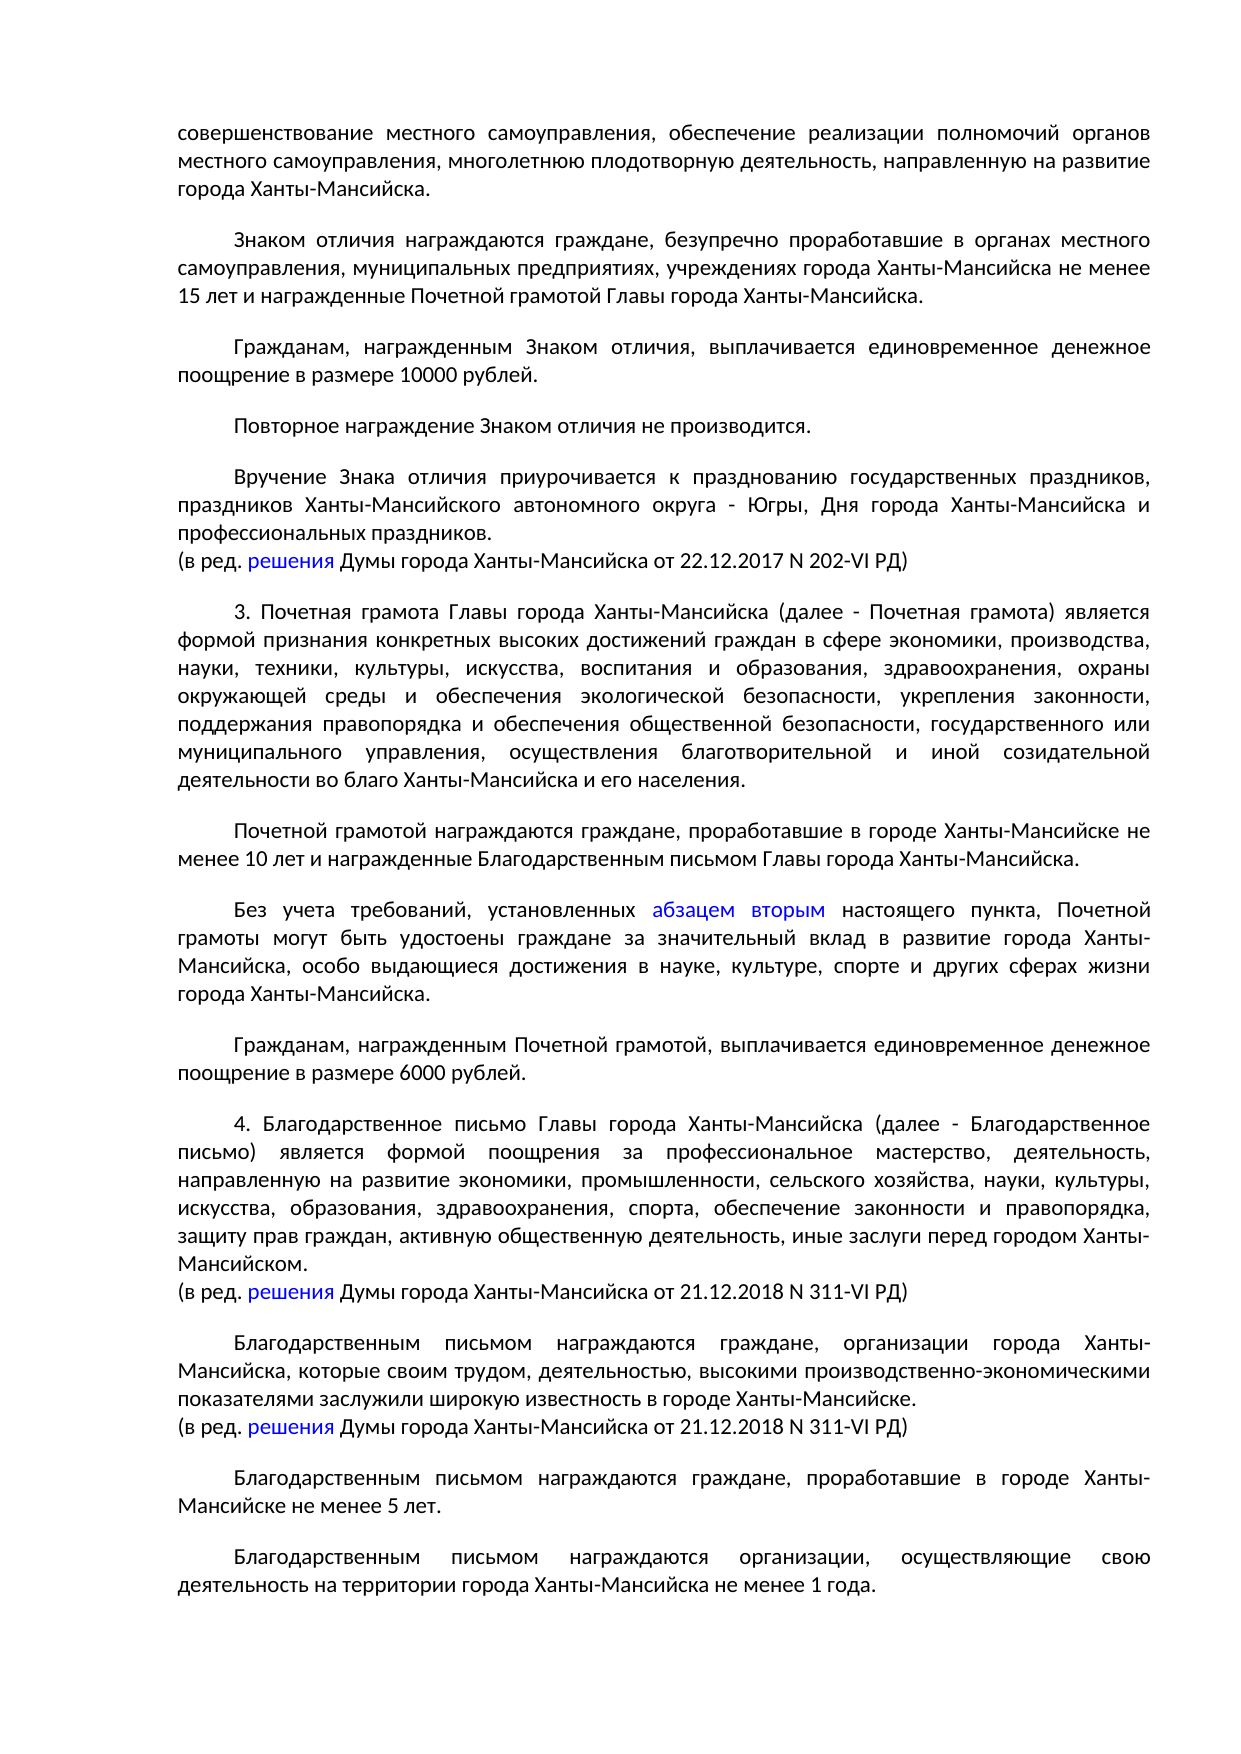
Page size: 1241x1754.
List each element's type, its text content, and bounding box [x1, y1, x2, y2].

text Благодарственным письмом награждаются организации, осуществляющие свою деятельность на территории города Ханты-Мансийска не менее 1 года. [177, 1542, 1152, 1598]
text (в ред. решения Думы города Ханты-Мансийска от 22.12.2017 N 202-VI РД) [177, 546, 1152, 574]
text Благодарственным письмом награждаются граждане, организации города Ханты-Мансийска, которые своим трудом, деятельностью, высокими производственно-экономическими показателями заслужили широкую известность в городе Ханты-Мансийске. [177, 1328, 1152, 1412]
text Почетной грамотой награждаются граждане, проработавшие в городе Ханты-Мансийске не менее 10 лет и награжденные Благодарственным письмом Главы города Ханты-Мансийска. [177, 816, 1152, 872]
text Повторное награждение Знаком отличия не производится. [177, 411, 1152, 439]
text (в ред. решения Думы города Ханты-Мансийска от 21.12.2018 N 311-VI РД) [177, 1277, 1152, 1305]
text 3. Почетная грамота Главы города Ханты-Мансийска (далее - Почетная грамота) является формой признания конкретных высоких достижений граждан в сфере экономики, производства, науки, техники, культуры, искусства, воспитания и образования, здравоохранения, охраны окружающей среды и обеспечения экологической безопасности, укрепления законности, поддержания правопорядка и обеспечения общественной безопасности, государственного или муниципального управления, осуществления благотворительной и иной созидательной деятельности во благо Ханты-Мансийска и его населения. [177, 597, 1152, 793]
text Гражданам, награжденным Почетной грамотой, выплачивается единовременное денежное поощрение в размере 6000 рублей. [177, 1030, 1152, 1086]
text Без учета требований, установленных абзацем вторым настоящего пункта, Почетной грамоты могут быть удостоены граждане за значительный вклад в развитие города Ханты-Мансийска, особо выдающиеся достижения в науке, культуре, спорте и других сферах жизни города Ханты-Мансийска. [177, 895, 1152, 1007]
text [177, 118, 1152, 202]
text Гражданам, награжденным Знаком отличия, выплачивается единовременное денежное поощрение в размере 10000 рублей. [177, 332, 1152, 388]
text Вручение Знака отличия приурочивается к празднованию государственных праздников, праздников Ханты-Мансийского автономного округа - Югры, Дня города Ханты-Мансийска и профессиональных праздников. [177, 462, 1152, 546]
text (в ред. решения Думы города Ханты-Мансийска от 21.12.2018 N 311-VI РД) [177, 1412, 1152, 1440]
text Знаком отличия награждаются граждане, безупречно проработавшие в органах местного самоуправления, муниципальных предприятиях, учреждениях города Ханты-Мансийска не менее 15 лет и награжденные Почетной грамотой Главы города Ханты-Мансийска. [177, 225, 1152, 309]
text 4. Благодарственное письмо Главы города Ханты-Мансийска (далее - Благодарственное письмо) является формой поощрения за профессиональное мастерство, деятельность, направленную на развитие экономики, промышленности, сельского хозяйства, науки, культуры, искусства, образования, здравоохранения, спорта, обеспечение законности и правопорядка, защиту прав граждан, активную общественную деятельность, иные заслуги перед городом Ханты-Мансийском. [177, 1109, 1152, 1277]
text Благодарственным письмом награждаются граждане, проработавшие в городе Ханты-Мансийске не менее 5 лет. [177, 1463, 1152, 1519]
